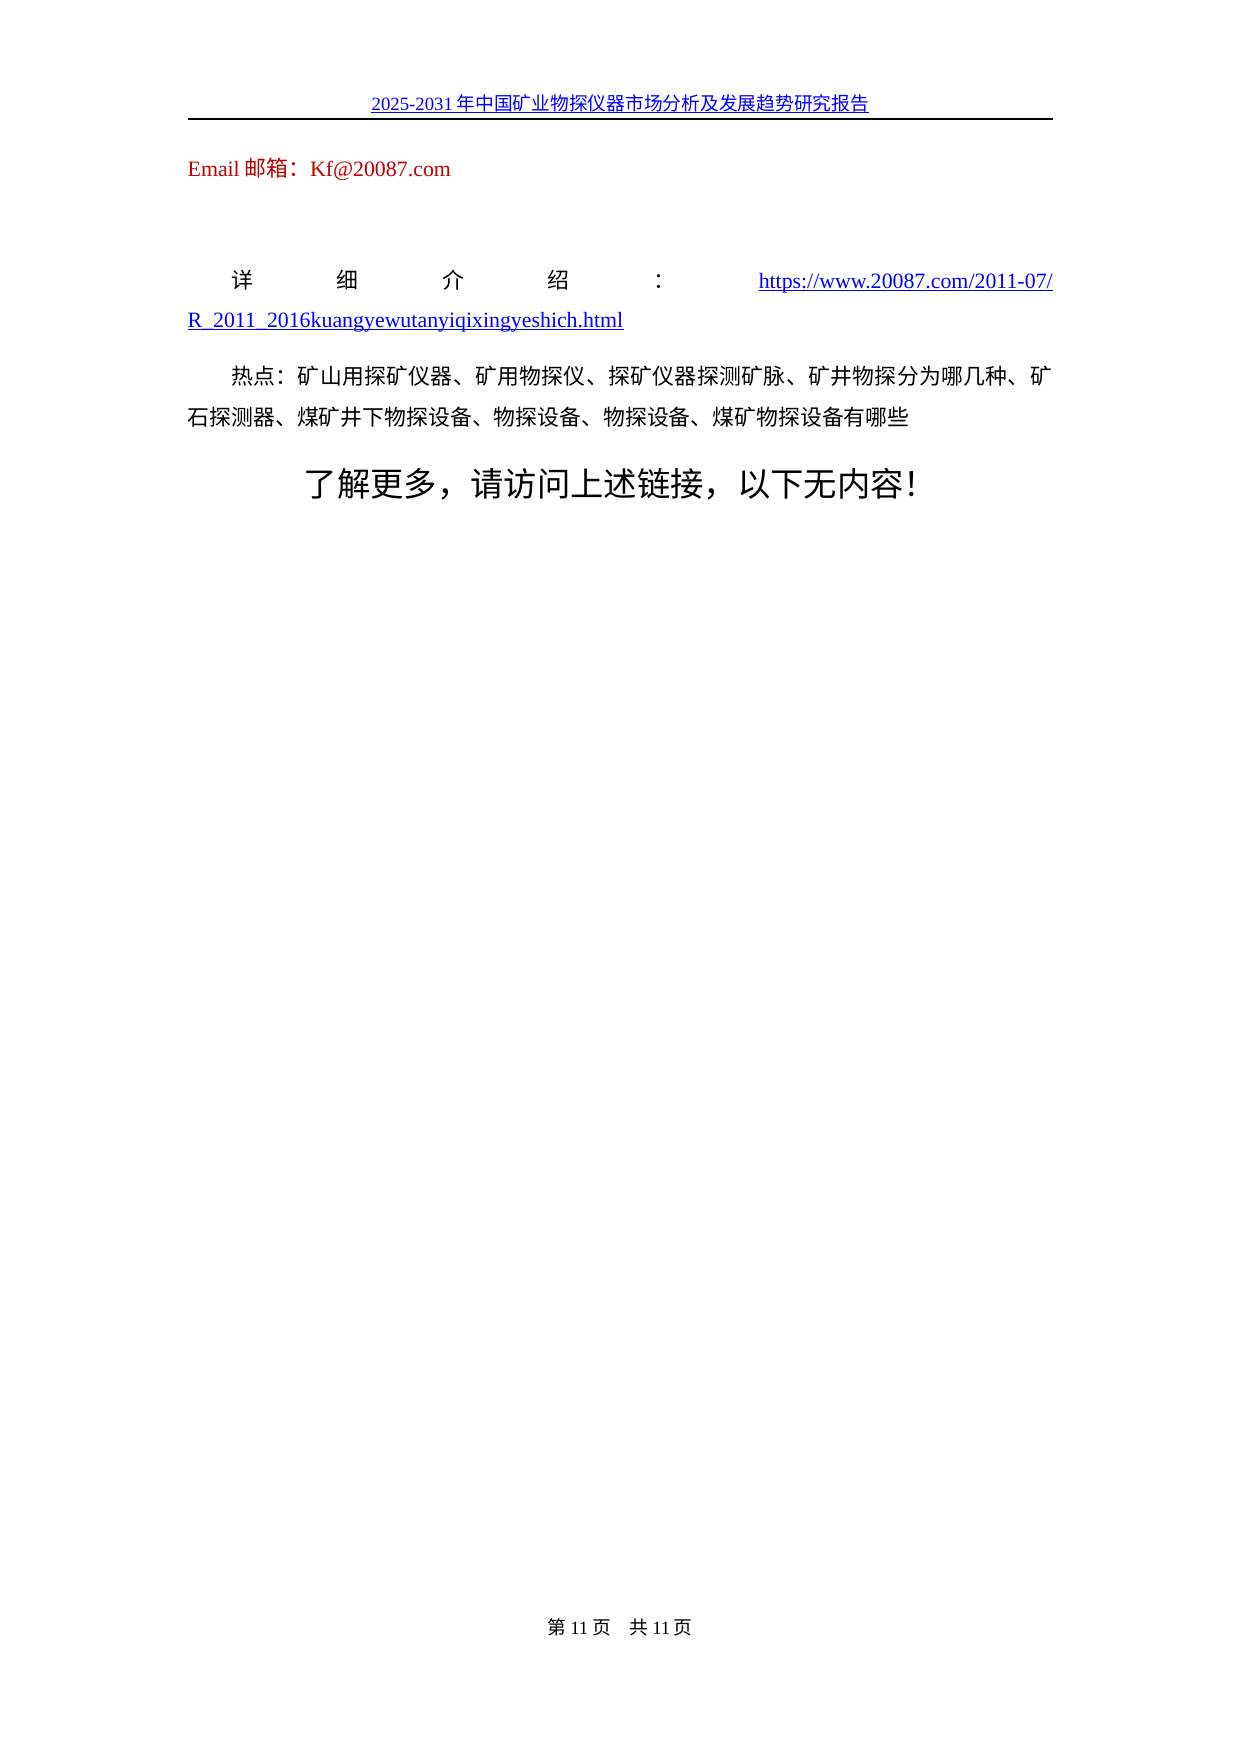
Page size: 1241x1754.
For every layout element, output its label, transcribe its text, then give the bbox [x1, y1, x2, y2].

title 了解更多，请访问上述链接，以下无内容！ [187, 449, 1053, 514]
text 详细介绍：https://www.20087.com/2011-07/R_2011_2016kuangyewutanyiqixingyeshich.html [187, 263, 1053, 336]
text Email邮箱：Kf@20087.com [187, 150, 1053, 183]
text 热点：矿山用探矿仪器、矿用物探仪、探矿仪器探测矿脉、矿井物探分为哪几种、矿石探测器、煤矿井下物探设备、物探设备、物探设备、煤矿物探设备有哪些 [187, 359, 1053, 432]
